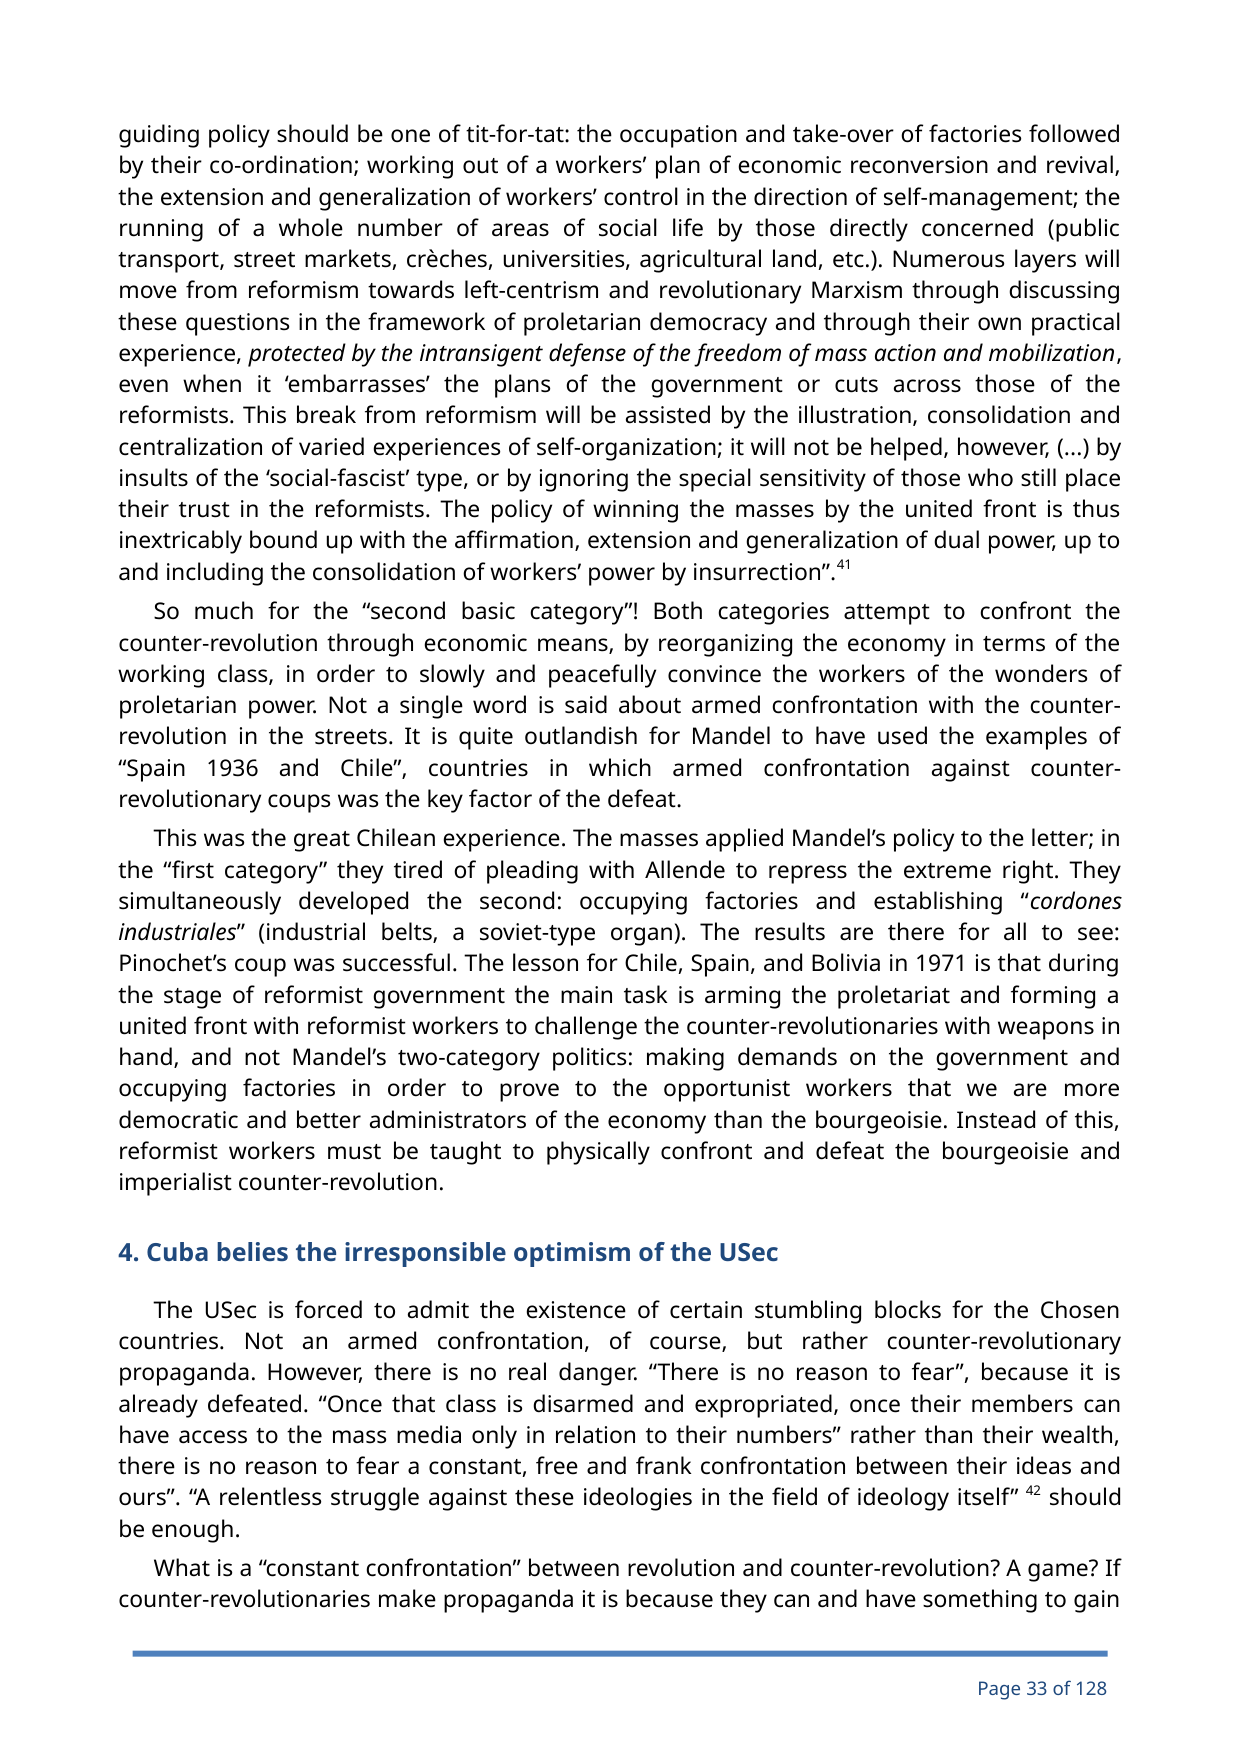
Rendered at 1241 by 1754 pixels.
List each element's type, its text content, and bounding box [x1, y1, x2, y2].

subtitle 4. Cuba belies the irresponsible optimism of the USec [118, 1235, 1122, 1269]
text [118, 1552, 1122, 1615]
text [118, 118, 1122, 587]
text So much for the “second basic category”! Both categories attempt to confront the counter-revolution through economic means, by reorganizing the economy in terms of the working class, in order to slowly and peacefully convince the workers of the wonders of proletarian power. Not a single word is said about armed confrontation with the counter-revolution in the streets. It is quite outlandish for Mandel to have used the examples of “Spain 1936 and Chile”, countries in which armed confrontation against counter-revolutionary coups was the key factor of the defeat. [118, 595, 1122, 814]
text The USec is forced to admit the existence of certain stumbling blocks for the Chosen countries. Not an armed confrontation, of course, but rather counter-revolutionary propaganda. However, there is no real danger. “There is no reason to fear”, because it is already defeated. “Once that class is disarmed and expropriated, once their members can have access to the mass media only in relation to their numbers” rather than their wealth, there is no reason to fear a constant, free and frank confrontation between their ideas and ours”. “A relentless struggle against these ideologies in the field of ideology itself” should be enough. [118, 1294, 1122, 1544]
text This was the great Chilean experience. The masses applied Mandel’s policy to the letter; in the “first category” they tired of pleading with Allende to repress the extreme right. They simultaneously developed the second: occupying factories and establishing “cordones industriales” (industrial belts, a soviet-type organ). The results are there for all to see: Pinochet’s coup was successful. The lesson for Chile, Spain, and Bolivia in 1971 is that during the stage of reformist government the main task is arming the proletariat and forming a united front with reformist workers to challenge the counter-revolutionaries with weapons in hand, and not Mandel’s two-category politics: making demands on the government and occupying factories in order to prove to the opportunist workers that we are more democratic and better administrators of the economy than the bourgeoisie. Instead of this, reformist workers must be taught to physically confront and defeat the bourgeoisie and imperialist counter-revolution. [118, 822, 1122, 1197]
